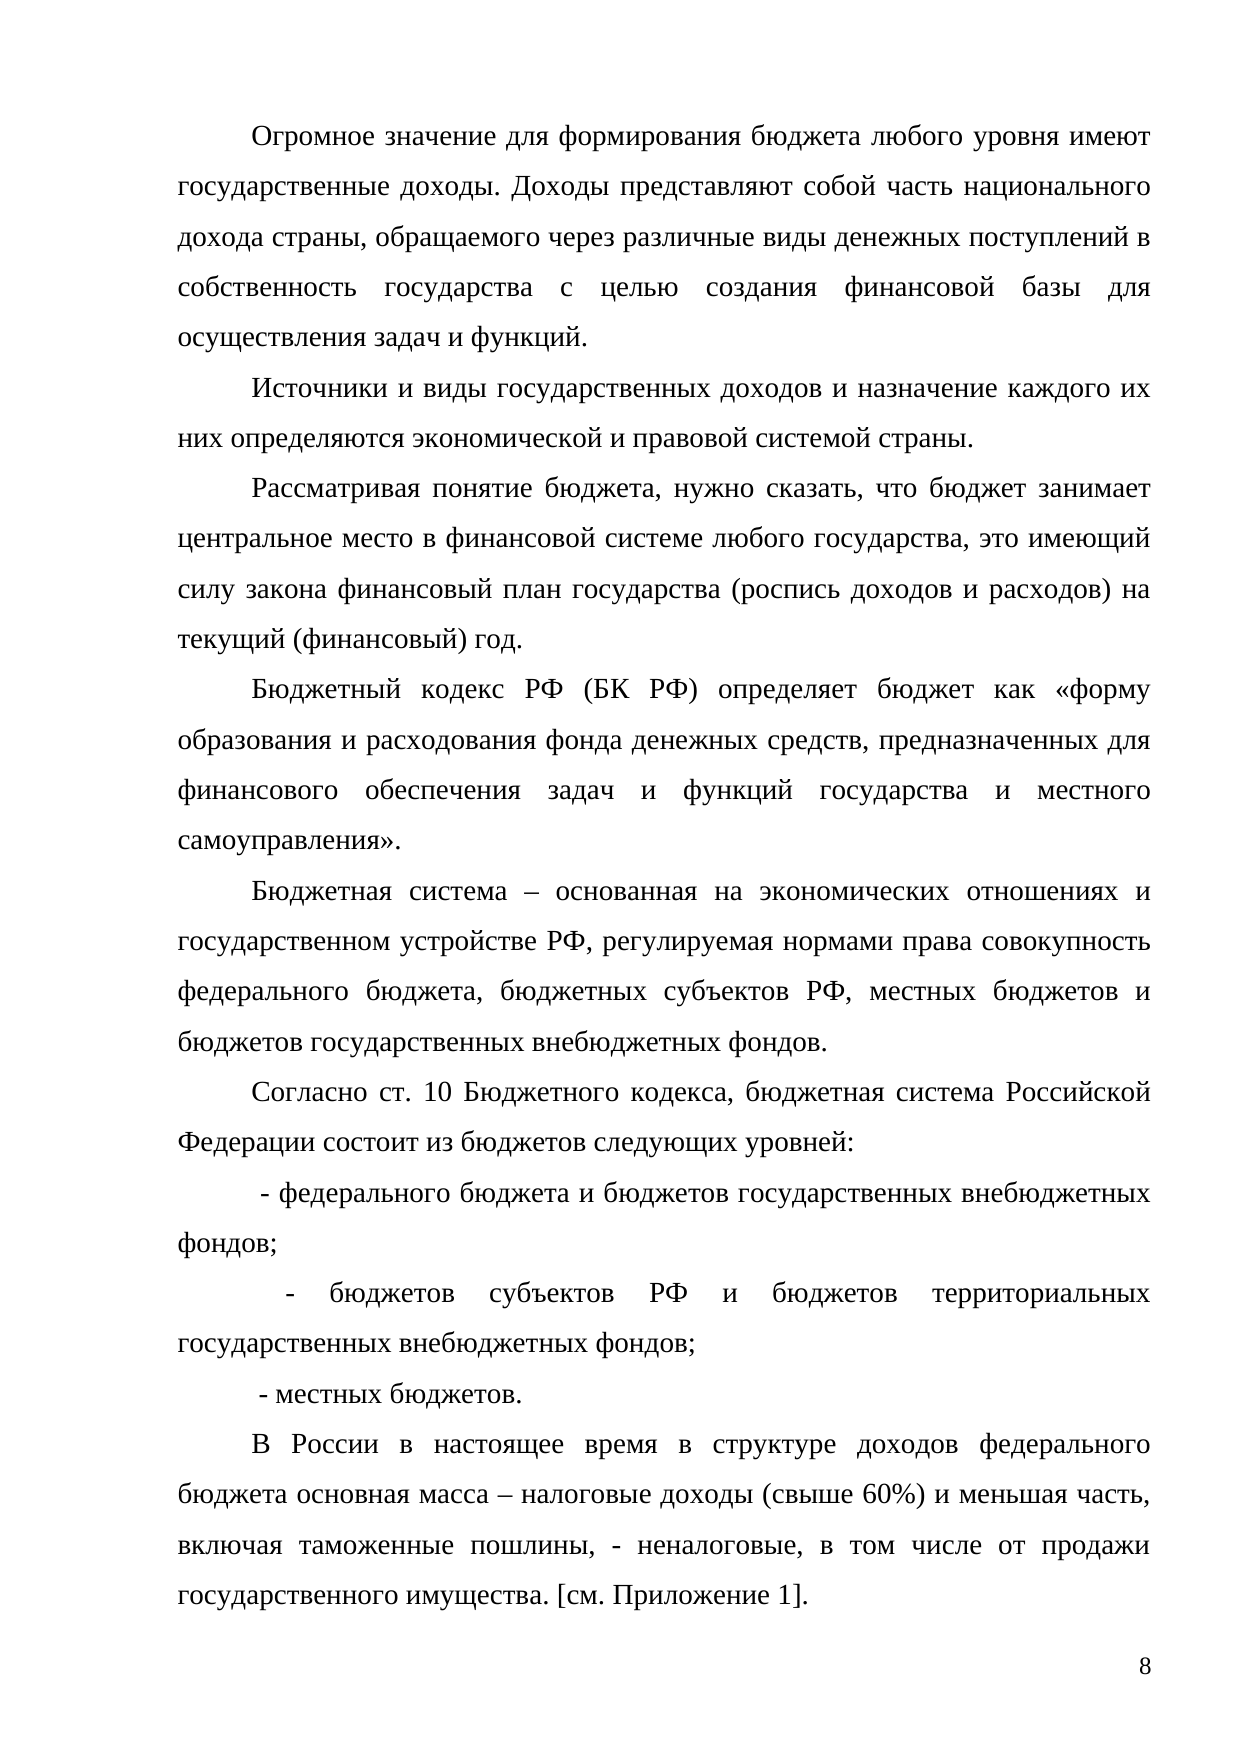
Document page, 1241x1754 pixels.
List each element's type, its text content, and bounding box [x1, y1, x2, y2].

text Огромное значение для формирования бюджета любого уровня имеют государственные доходы. Доходы представляют собой часть национального дохода страны, обращаемого через различные виды денежных поступлений в собственность государства с целью создания финансовой базы для осуществления задач и функций. [177, 118, 1152, 353]
text Согласно ст. 10 Бюджетного кодекса, бюджетная система Российской Федерации состоит из бюджетов следующих уровней: [177, 1074, 1152, 1158]
text - местных бюджетов. [177, 1376, 1152, 1409]
text - бюджетов субъектов РФ и бюджетов территориальных государственных внебюджетных фондов; [177, 1275, 1152, 1359]
text В России в настоящее время в структуре доходов федерального бюджета основная масса – налоговые доходы (свыше 60%) и меньшая часть, включая таможенные пошлины, - неналоговые, в том числе от продажи государственного имущества. [см. Приложение 1]. [177, 1426, 1152, 1611]
text Бюджетная система – основанная на экономических отношениях и государственном устройстве РФ, регулируемая нормами права совокупность федерального бюджета, бюджетных субъектов РФ, местных бюджетов и бюджетов государственных внебюджетных фондов. [177, 873, 1152, 1057]
text Бюджетный кодекс РФ (БК РФ) определяет бюджет как «форму образования и расходования фонда денежных средств, предназначенных для финансового обеспечения задач и функций государства и местного самоуправления». [177, 672, 1152, 856]
text Рассматривая понятие бюджета, нужно сказать, что бюджет занимает центральное место в финансовой системе любого государства, это имеющий силу закона финансовый план государства (роспись доходов и расходов) на текущий (финансовый) год. [177, 470, 1152, 655]
text Источники и виды государственных доходов и назначение каждого их них определяются экономической и правовой системой страны. [177, 370, 1152, 453]
text - федерального бюджета и бюджетов государственных внебюджетных фондов; [177, 1175, 1152, 1258]
